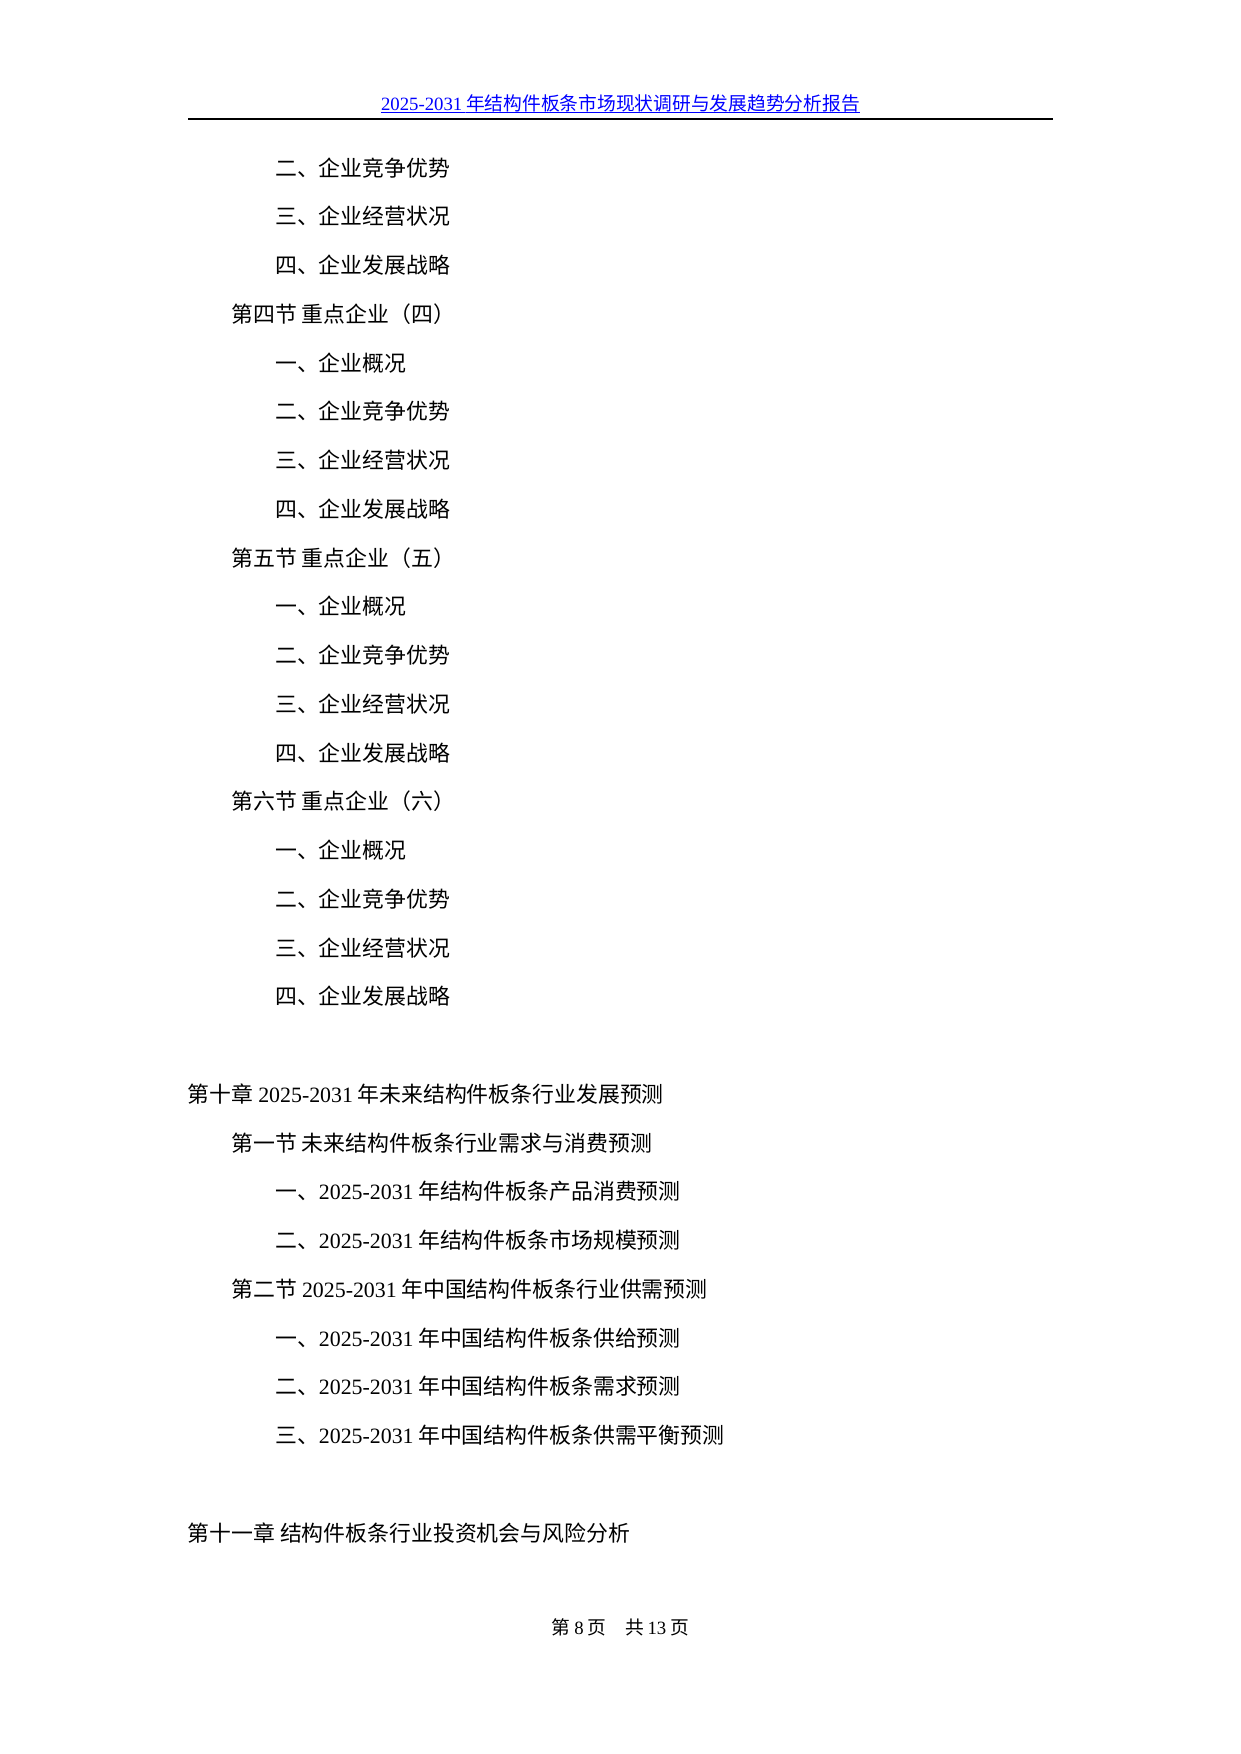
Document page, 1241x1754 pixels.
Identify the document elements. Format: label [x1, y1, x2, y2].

text [187, 150, 1053, 1548]
